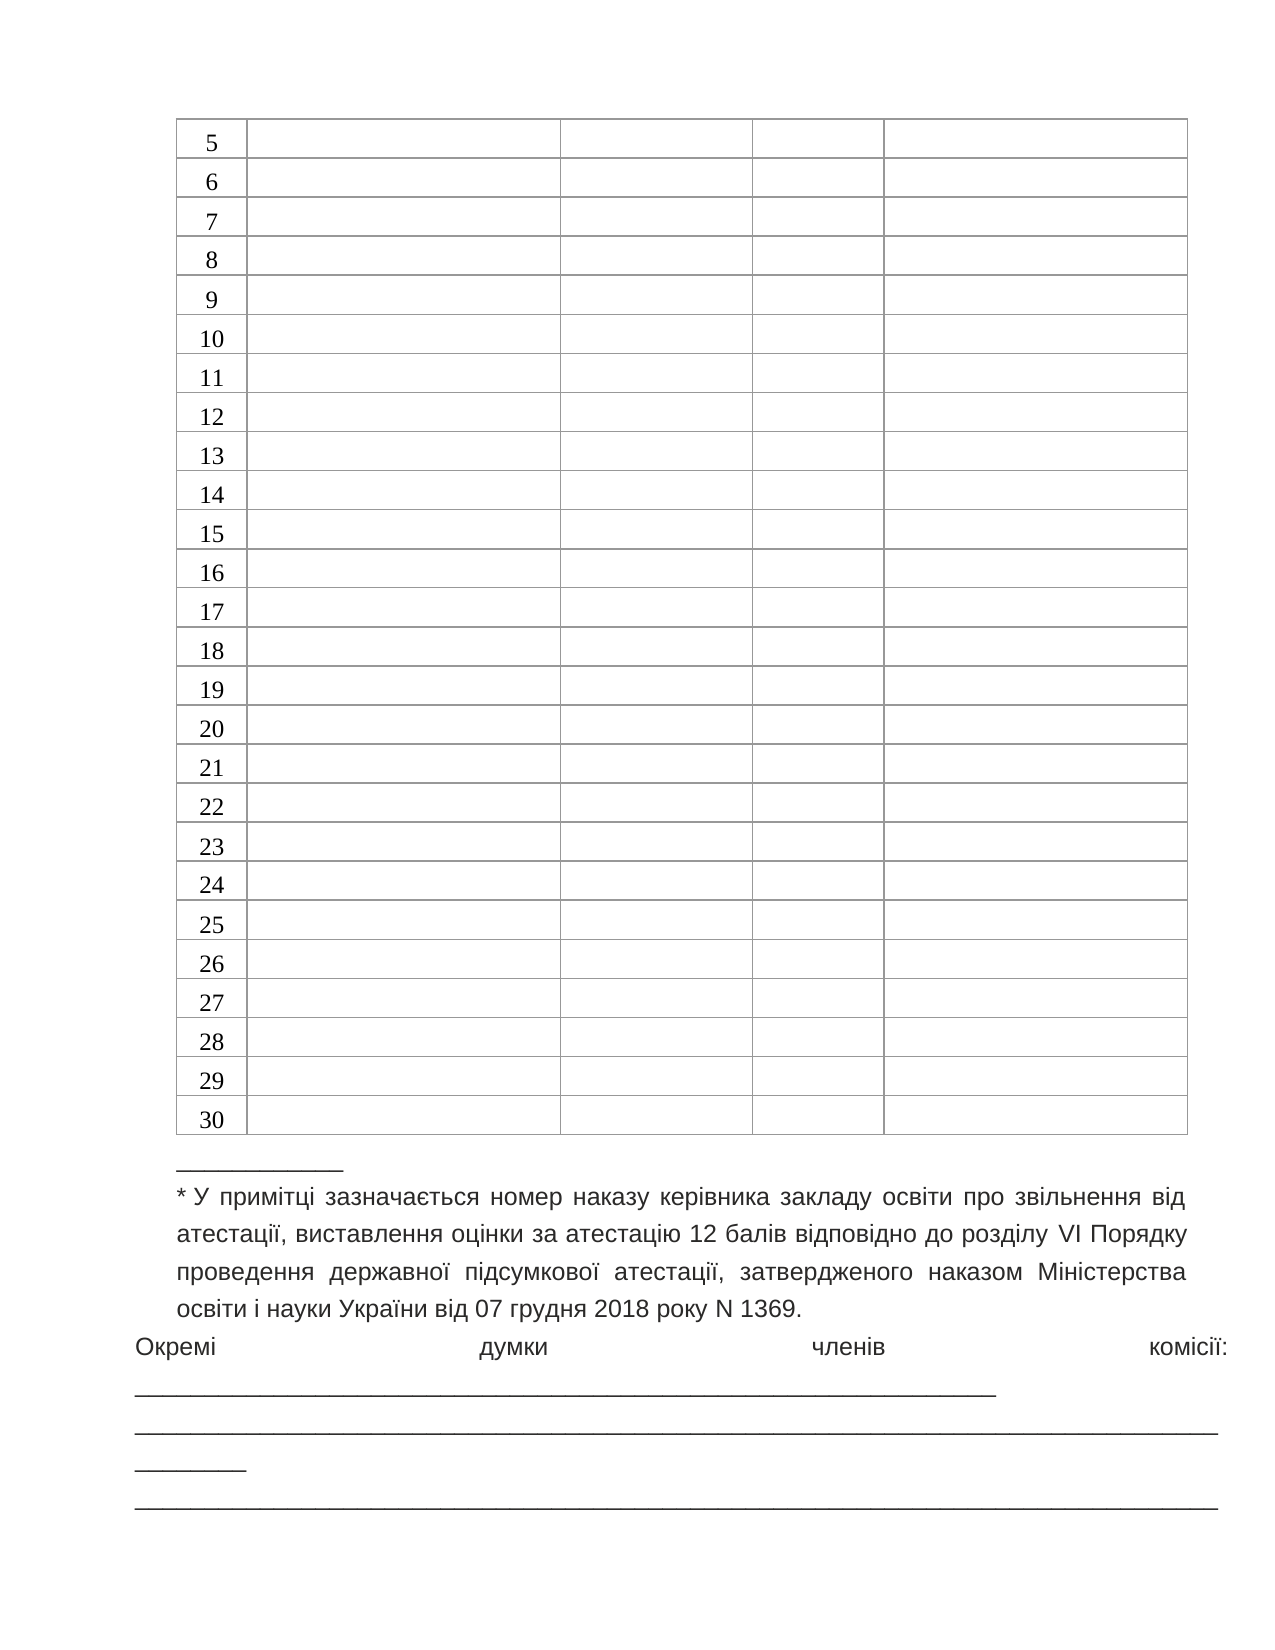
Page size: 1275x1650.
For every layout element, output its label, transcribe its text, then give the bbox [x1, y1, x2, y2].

table_cell 8 [177, 237, 246, 274]
table_cell [885, 1018, 1187, 1056]
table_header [135, 1323, 1229, 1510]
table_cell [753, 745, 883, 782]
table_cell 12 [177, 393, 246, 431]
table_cell [753, 1018, 883, 1056]
table_cell 20 [177, 706, 246, 743]
table_cell [885, 901, 1187, 938]
table_cell [885, 471, 1187, 509]
table_cell [885, 432, 1187, 470]
table_cell 16 [177, 550, 246, 587]
table_cell [753, 628, 883, 665]
table_cell [753, 1057, 883, 1095]
table_cell [561, 432, 752, 470]
table_cell [561, 862, 752, 899]
table_cell [248, 471, 560, 509]
table_cell 17 [177, 588, 246, 626]
table_cell [885, 667, 1187, 704]
table_cell [753, 901, 883, 938]
table_cell 25 [177, 901, 246, 938]
table_cell [561, 1096, 752, 1134]
table_cell 14 [177, 471, 246, 509]
table_cell [753, 315, 883, 352]
table_cell [753, 550, 883, 587]
table_cell [248, 432, 560, 470]
table_cell [561, 159, 752, 196]
table_cell [885, 862, 1187, 899]
table_cell [885, 979, 1187, 1017]
table_cell [753, 471, 883, 509]
table_cell 26 [177, 940, 246, 977]
table_cell [248, 588, 560, 626]
table_cell [248, 120, 560, 157]
table_cell [561, 784, 752, 821]
table_cell [753, 979, 883, 1017]
table_cell [248, 706, 560, 743]
table_cell [561, 940, 752, 977]
table_cell [753, 1096, 883, 1134]
table_cell [561, 237, 752, 274]
table_cell [753, 159, 883, 196]
table_cell 19 [177, 667, 246, 704]
table_cell [561, 745, 752, 782]
table_cell [561, 1057, 752, 1095]
table_cell ____________ * У примітці зазначається номер наказу керівника закладу освіти про звільнення від атестації, виставлення оцінки за атестацію 12 балів відповідно до розділу VI Порядку проведення державної підсумкової атестації, затвердженого наказом Міністерства освіти і науки України від 07 грудня 2018 року N 1369. [176, 1135, 1187, 1323]
table_cell [885, 588, 1187, 626]
table_cell [248, 628, 560, 665]
table_cell [561, 901, 752, 938]
table_cell [248, 745, 560, 782]
table_cell 24 [177, 862, 246, 899]
table_cell [885, 159, 1187, 196]
table_cell [753, 940, 883, 977]
table_cell [561, 120, 752, 157]
table_cell [885, 198, 1187, 235]
table_cell [561, 315, 752, 352]
table_cell 9 [177, 276, 246, 313]
table_cell [885, 550, 1187, 587]
table_cell 28 [177, 1018, 246, 1056]
table_cell [885, 706, 1187, 743]
table_cell [753, 667, 883, 704]
table_cell [248, 667, 560, 704]
table_cell [561, 550, 752, 587]
table_cell [248, 862, 560, 899]
table_cell [885, 628, 1187, 665]
table_cell [885, 823, 1187, 860]
table_cell [753, 823, 883, 860]
table_cell [561, 471, 752, 509]
table_cell [885, 237, 1187, 274]
table_cell 30 [177, 1096, 246, 1134]
table_cell [561, 706, 752, 743]
table_cell 10 [177, 315, 246, 352]
table_cell [248, 823, 560, 860]
table_cell 7 [177, 198, 246, 235]
table_cell [248, 940, 560, 977]
table_cell [753, 276, 883, 313]
table_cell 23 [177, 823, 246, 860]
table_cell [885, 1096, 1187, 1134]
table_cell 27 [177, 979, 246, 1017]
table_cell [248, 784, 560, 821]
table_cell [753, 588, 883, 626]
table_cell [248, 159, 560, 196]
table_cell [248, 1057, 560, 1095]
table_cell [885, 940, 1187, 977]
table_cell [753, 354, 883, 392]
table_cell [561, 198, 752, 235]
table_cell [248, 354, 560, 392]
table_cell [561, 979, 752, 1017]
table_cell [248, 237, 560, 274]
table_cell [561, 628, 752, 665]
table_cell [561, 276, 752, 313]
table_cell [248, 393, 560, 431]
table_cell [885, 276, 1187, 313]
table_cell [248, 510, 560, 548]
table_cell 22 [177, 784, 246, 821]
table_cell [753, 510, 883, 548]
table_cell [561, 354, 752, 392]
table_cell [885, 510, 1187, 548]
table_cell [885, 354, 1187, 392]
table_cell 21 [177, 745, 246, 782]
table_cell 18 [177, 628, 246, 665]
table_cell 6 [177, 159, 246, 196]
table_cell [248, 315, 560, 352]
table_cell [561, 510, 752, 548]
table_cell [561, 823, 752, 860]
table_cell [561, 1018, 752, 1056]
table_cell [885, 1057, 1187, 1095]
table_cell [248, 901, 560, 938]
table_cell 5 [177, 120, 246, 157]
table_cell [753, 393, 883, 431]
table_cell [561, 588, 752, 626]
table_cell 29 [177, 1057, 246, 1095]
table_cell [248, 550, 560, 587]
table_cell [753, 432, 883, 470]
table_cell [753, 706, 883, 743]
table_cell [248, 1096, 560, 1134]
table_cell [753, 237, 883, 274]
table_cell [885, 120, 1187, 157]
table_cell [753, 784, 883, 821]
table_cell [561, 393, 752, 431]
table_cell [753, 198, 883, 235]
table_cell [753, 120, 883, 157]
table_cell [248, 276, 560, 313]
table_cell [753, 862, 883, 899]
table_cell 15 [177, 510, 246, 548]
table_cell [561, 667, 752, 704]
table_cell [885, 393, 1187, 431]
table_cell [885, 784, 1187, 821]
table_cell [248, 979, 560, 1017]
table_cell 13 [177, 432, 246, 470]
table_cell [248, 1018, 560, 1056]
table_cell [885, 315, 1187, 352]
table_cell 11 [177, 354, 246, 392]
table_cell [885, 745, 1187, 782]
table_cell [248, 198, 560, 235]
